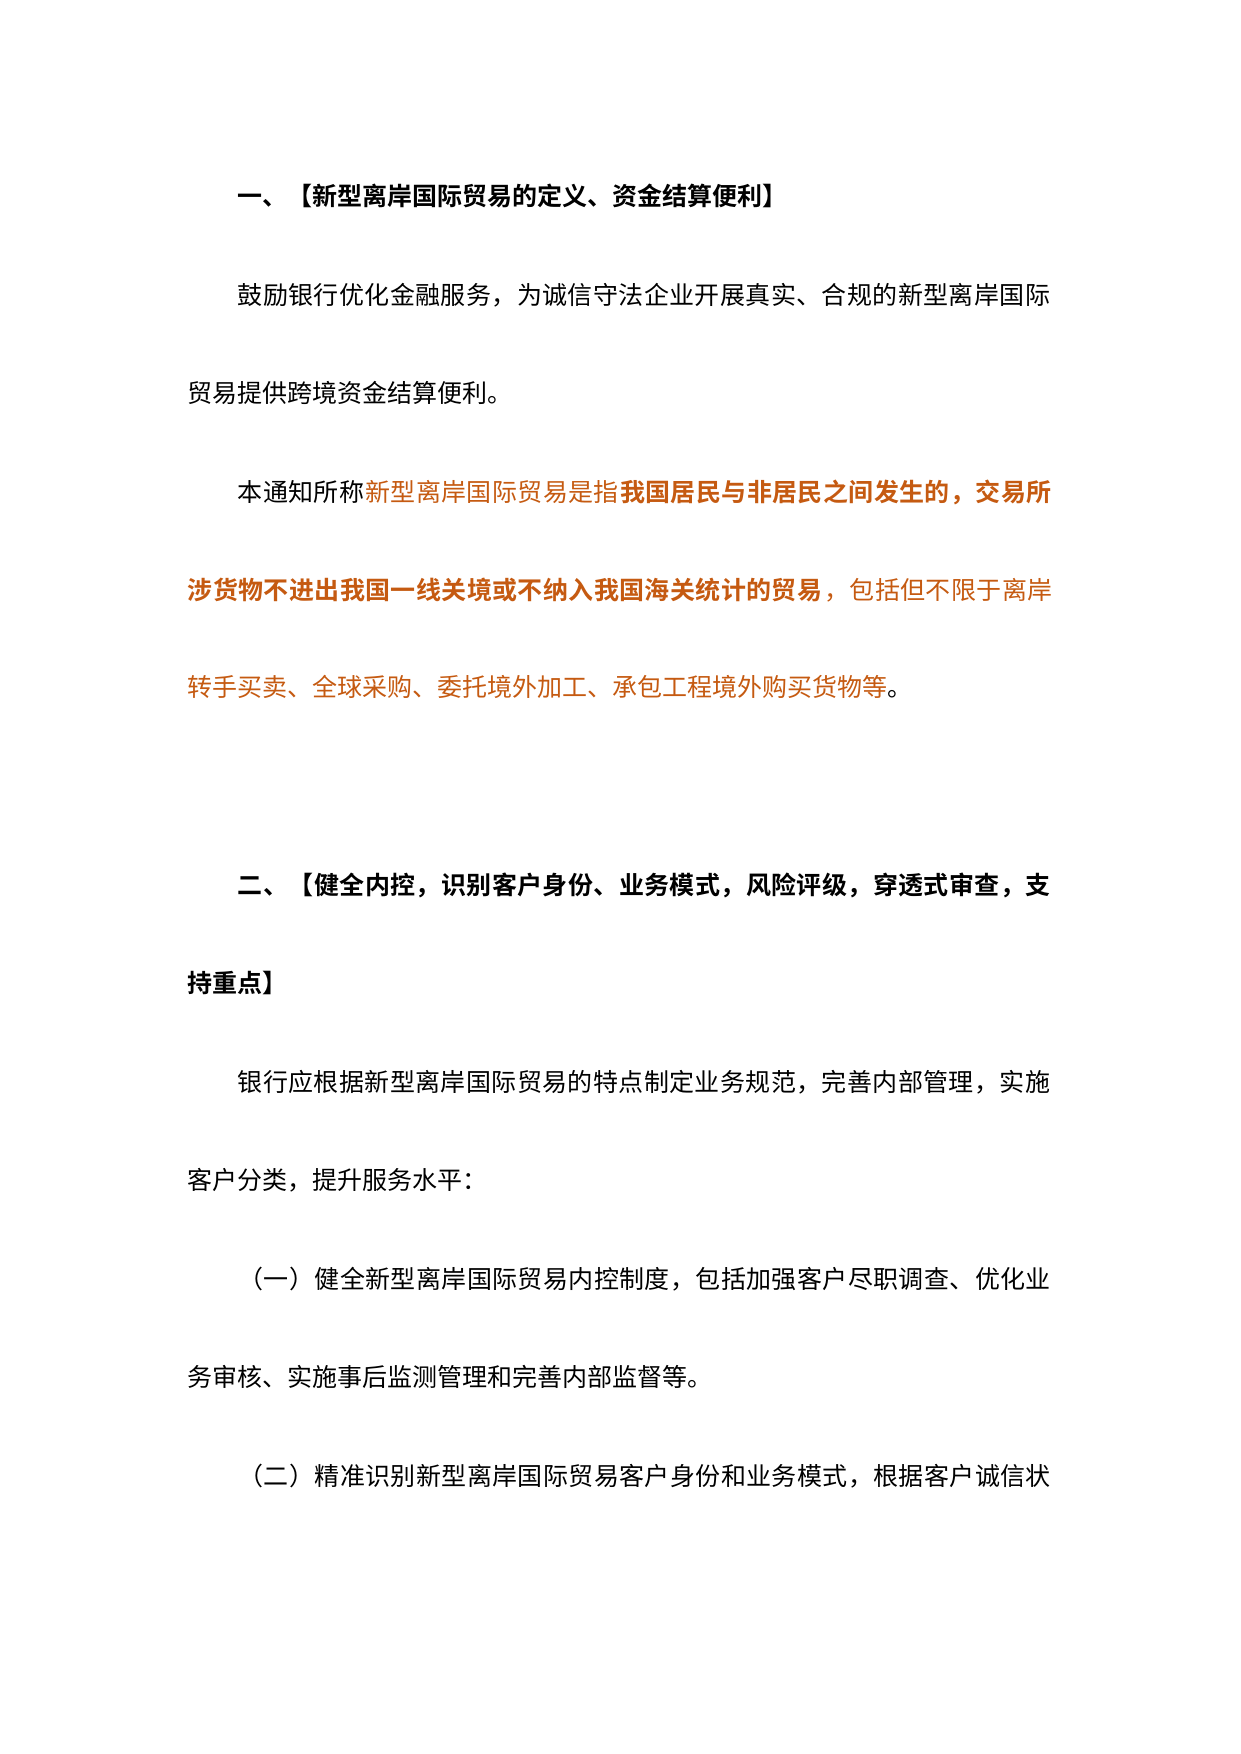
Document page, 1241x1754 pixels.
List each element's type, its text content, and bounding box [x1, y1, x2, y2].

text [187, 1442, 1053, 1507]
text 本通知所称新型离岸国际贸易是指我国居民与非居民之间发生的，交易所涉货物不进出我国一线关境或不纳入我国海关统计的贸易，包括但不限于离岸转手买卖、全球采购、委托境外加工、承包工程境外购买货物等。 [187, 458, 1053, 718]
text 银行应根据新型离岸国际贸易的特点制定业务规范，完善内部管理，实施客户分类，提升服务水平： [187, 1048, 1053, 1211]
text 鼓励银行优化金融服务，为诚信守法企业开展真实、合规的新型离岸国际贸易提供跨境资金结算便利。 [187, 261, 1053, 424]
text （一）健全新型离岸国际贸易内控制度，包括加强客户尽职调查、优化业务审核、实施事后监测管理和完善内部监督等。 [187, 1245, 1053, 1408]
subtitle 一、【新型离岸国际贸易的定义、资金结算便利】 [187, 162, 1053, 227]
subtitle 二、【健全内控，识别客户身份、业务模式，风险评级，穿透式审查，支持重点】 [187, 851, 1053, 1014]
